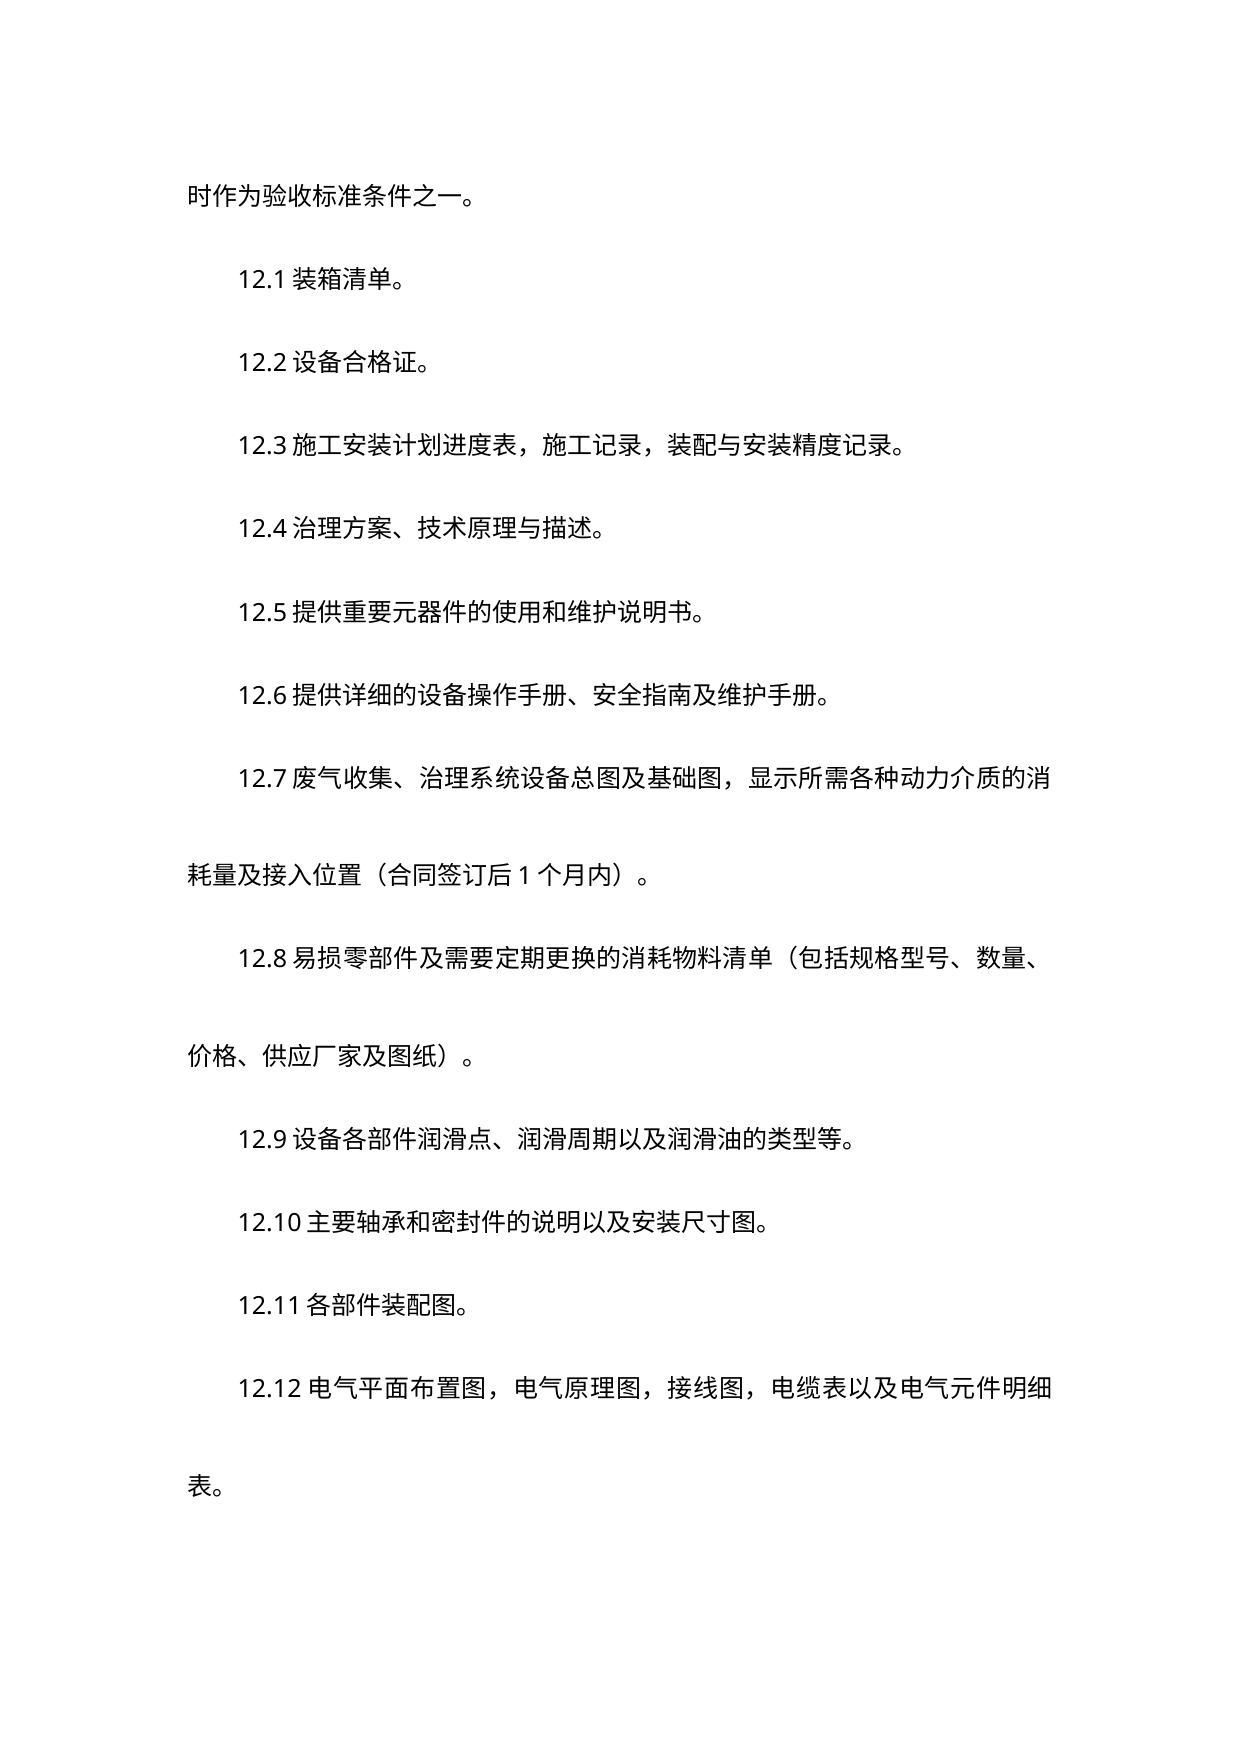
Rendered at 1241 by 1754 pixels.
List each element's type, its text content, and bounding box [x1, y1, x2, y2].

text 12.1装箱清单。 [187, 245, 1053, 310]
text 12.12电气平面布置图，电气原理图，接线图，电缆表以及电气元件明细表。 [187, 1354, 1053, 1517]
text 12.4治理方案、技术原理与描述。 [187, 494, 1053, 559]
text 12.9设备各部件润滑点、润滑周期以及润滑油的类型等。 [187, 1105, 1053, 1170]
text 12.2设备合格证。 [187, 328, 1053, 393]
text 12.5提供重要元器件的使用和维护说明书。 [187, 578, 1053, 643]
text 12.11各部件装配图。 [187, 1271, 1053, 1336]
text 12.7废气收集、治理系统设备总图及基础图，显示所需各种动力介质的消耗量及接入位置（合同签订后1个月内）。 [187, 744, 1053, 906]
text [187, 162, 1053, 227]
text 12.6提供详细的设备操作手册、安全指南及维护手册。 [187, 661, 1053, 726]
text 12.3施工安装计划进度表，施工记录，装配与安装精度记录。 [187, 411, 1053, 476]
text 12.10主要轴承和密封件的说明以及安装尺寸图。 [187, 1188, 1053, 1253]
text 12.8易损零部件及需要定期更换的消耗物料清单（包括规格型号、数量、价格、供应厂家及图纸）。 [187, 924, 1053, 1087]
